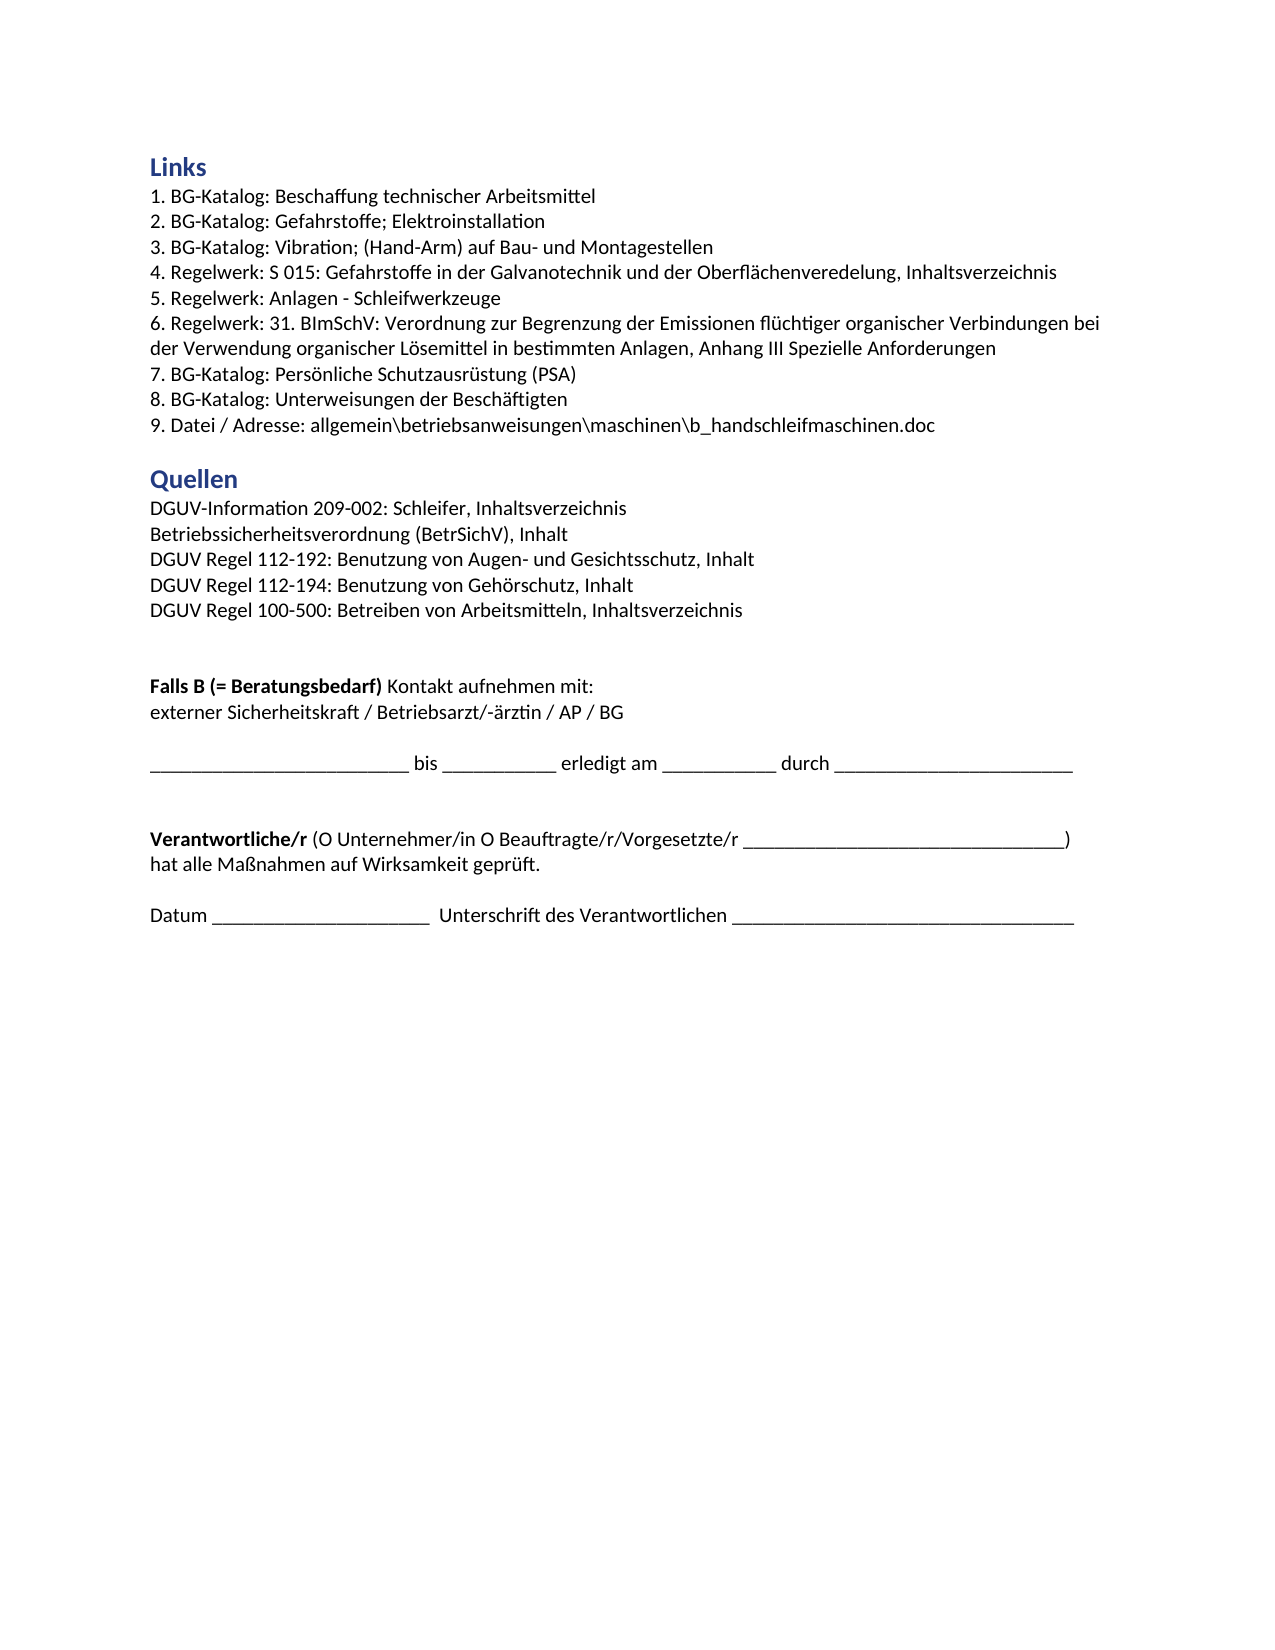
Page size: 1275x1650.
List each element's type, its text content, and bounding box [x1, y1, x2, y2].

subtitle Quellen [150, 463, 1125, 496]
text 2. BG-Katalog: Gefahrstoffe; Elektroinstallation [150, 208, 1125, 234]
text Datum _____________________ Unterschrift des Verantwortlichen _________________________________ [150, 902, 1125, 928]
text 6. Regelwerk: 31. BImSchV: Verordnung zur Begrenzung der Emissionen flüchtiger organischer Verbindungen bei der Verwendung organischer Lösemittel in bestimmten Anlagen, Anhang III Spezielle Anforderungen [150, 310, 1125, 361]
text 7. BG-Katalog: Persönliche Schutzausrüstung (PSA) [150, 361, 1125, 386]
text 4. Regelwerk: S 015: Gefahrstoffe in der Galvanotechnik und der Oberflächenveredelung, Inhaltsverzeichnis [150, 259, 1125, 285]
text 5. Regelwerk: Anlagen - Schleifwerkzeuge [150, 285, 1125, 310]
text 1. BG-Katalog: Beschaffung technischer Arbeitsmittel [150, 183, 1125, 208]
text externer Sicherheitskraft / Betriebsarzt/-ärztin / AP / BG [150, 699, 1125, 724]
text hat alle Maßnahmen auf Wirksamkeit geprüft. [150, 851, 1125, 877]
text DGUV Regel 100-500: Betreiben von Arbeitsmitteln, Inhaltsverzeichnis [150, 597, 1125, 623]
subtitle Links [150, 150, 1125, 183]
text Betriebssicherheitsverordnung (BetrSichV), Inhalt [150, 521, 1125, 546]
text DGUV Regel 112-194: Benutzung von Gehörschutz, Inhalt [150, 572, 1125, 597]
text _________________________ bis ___________ erledigt am ___________ durch _______________________ [150, 750, 1125, 775]
text DGUV-Information 209-002: Schleifer, Inhaltsverzeichnis [150, 496, 1125, 521]
text 3. BG-Katalog: Vibration; (Hand-Arm) auf Bau- und Montagestellen [150, 234, 1125, 259]
text DGUV Regel 112-192: Benutzung von Augen- und Gesichtsschutz, Inhalt [150, 546, 1125, 572]
text Falls B (= Beratungsbedarf) Kontakt aufnehmen mit: [150, 673, 1125, 699]
text 9. Datei / Adresse: allgemein\betriebsanweisungen\maschinen\b_handschleifmaschinen.doc [150, 412, 1125, 437]
text 8. BG-Katalog: Unterweisungen der Beschäftigten [150, 386, 1125, 412]
text Verantwortliche/r (O Unternehmer/in O Beauftragte/r/Vorgesetzte/r _______________________________) [150, 826, 1125, 851]
